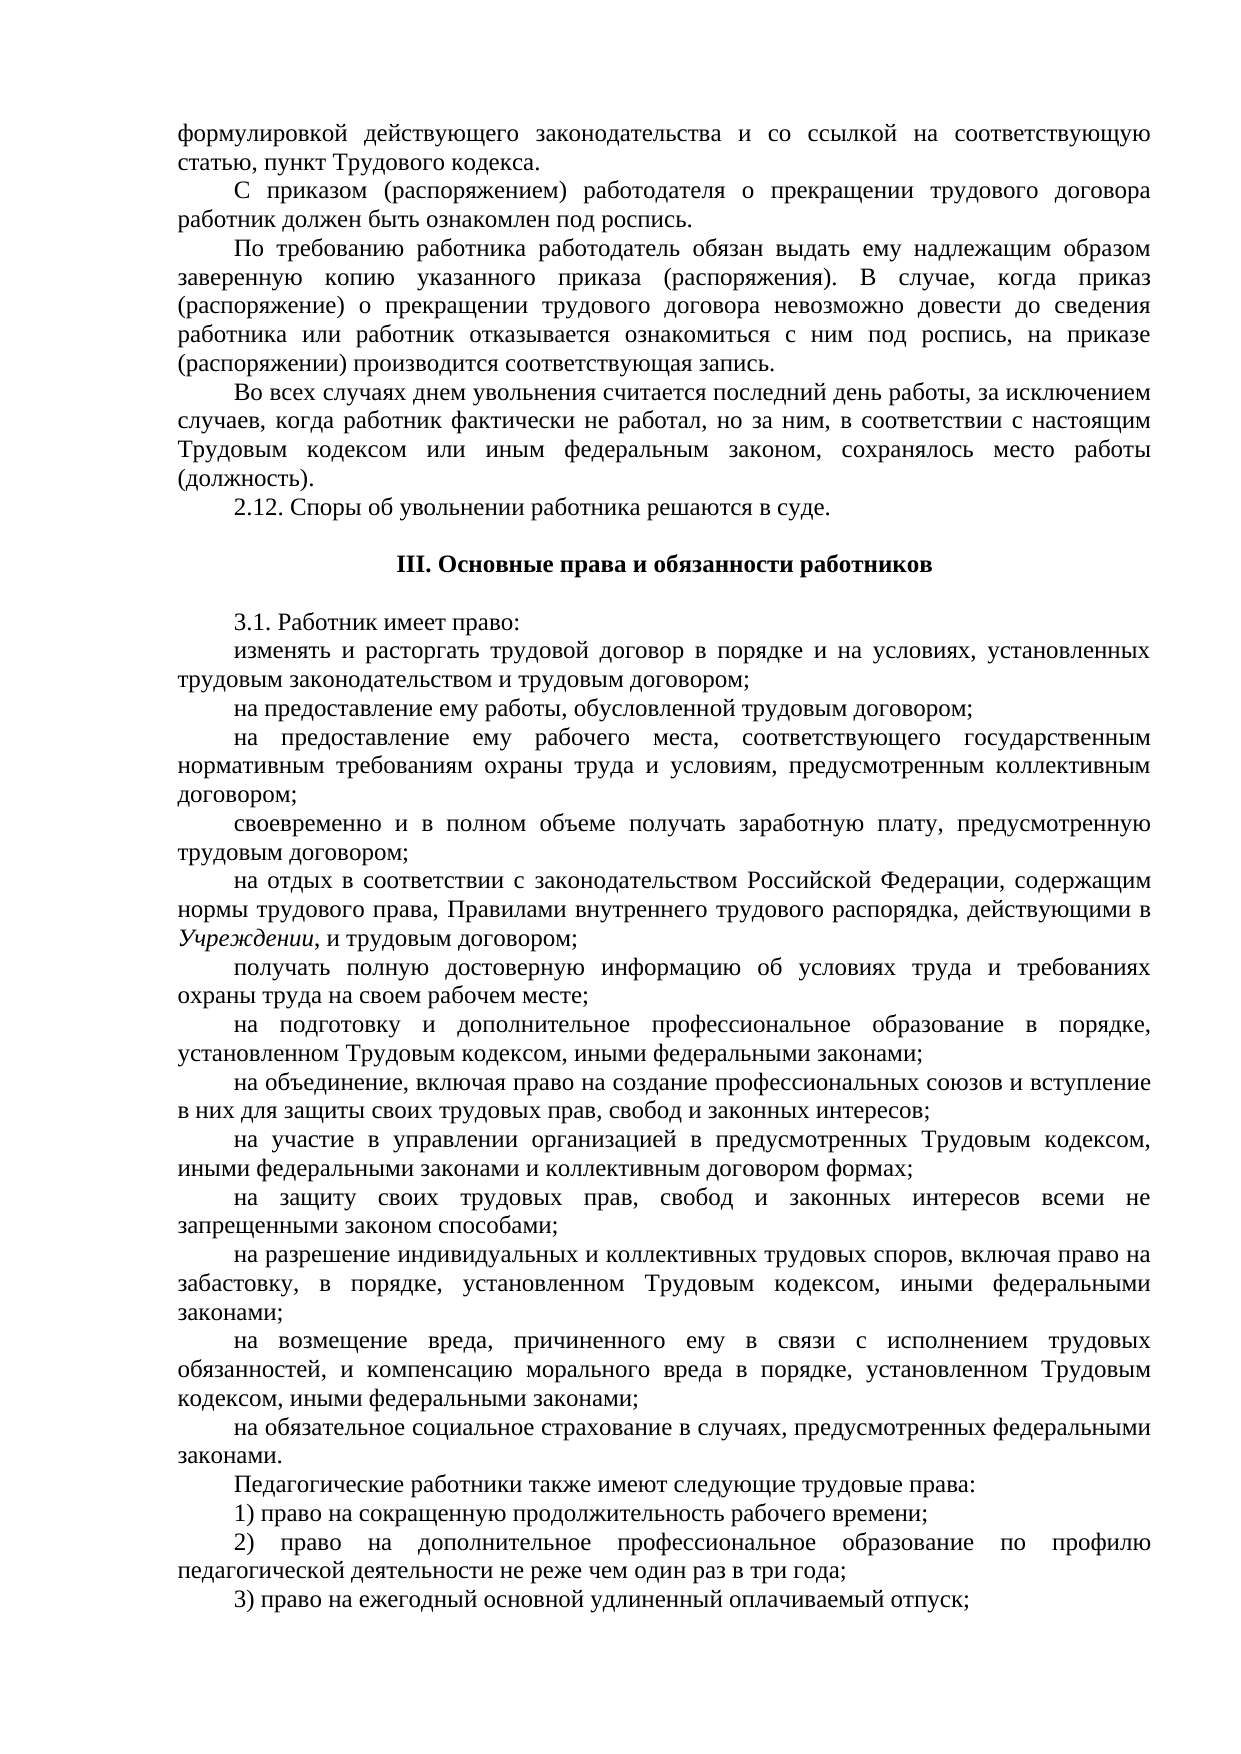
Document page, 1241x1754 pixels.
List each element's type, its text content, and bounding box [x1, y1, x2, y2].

text По требованию работника работодатель обязан выдать ему надлежащим образом заверенную копию указанного приказа (распоряжения). В случае, когда приказ (распоряжение) о прекращении трудового договора невозможно довести до сведения работника или работник отказывается ознакомиться с ним под роспись, на приказе (распоряжении) производится соответствующая запись. [177, 233, 1152, 377]
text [177, 118, 1152, 176]
text на предоставление ему рабочего места, соответствующего государственным нормативным требованиям охраны труда и условиям, предусмотренным коллективным договором; [177, 722, 1152, 808]
text на подготовку и дополнительное профессиональное образование в порядке, установленном Трудовым кодексом, иными федеральными законами; [177, 1009, 1152, 1067]
text Во всех случаях днем увольнения считается последний день работы, за исключением случаев, когда работник фактически не работал, но за ним, в соответствии с настоящим Трудовым кодексом или иным федеральным законом, сохранялось место работы (должность). [177, 377, 1152, 492]
text 2) право на дополнительное профессиональное образование по профилю педагогической деятельности не реже чем один раз в три года; [177, 1527, 1152, 1584]
text 1) право на сокращенную продолжительность рабочего времени; [177, 1498, 1152, 1527]
text на предоставление ему работы, обусловленной трудовым договором; [177, 693, 1152, 722]
text на разрешение индивидуальных и коллективных трудовых споров, включая право на забастовку, в порядке, установленном Трудовым кодексом, иными федеральными законами; [177, 1239, 1152, 1326]
text на защиту своих трудовых прав, свобод и законных интересов всеми не запрещенными законом способами; [177, 1182, 1152, 1239]
text получать полную достоверную информацию об условиях труда и требованиях охраны труда на своем рабочем месте; [177, 952, 1152, 1009]
text изменять и расторгать трудовой договор в порядке и на условиях, установленных трудовым законодательством и трудовым договором; [177, 636, 1152, 693]
text на участие в управлении организацией в предусмотренных Трудовым кодексом, иными федеральными законами и коллективным договором формах; [177, 1124, 1152, 1182]
text 3) право на ежегодный основной удлиненный оплачиваемый отпуск; [177, 1584, 1152, 1613]
text III. Основные права и обязанности работников [177, 549, 1152, 578]
text своевременно и в полном объеме получать заработную плату, предусмотренную трудовым договором; [177, 808, 1152, 866]
text на отдых в соответствии с законодательством Российской Федерации, содержащим нормы трудового права, Правилами внутреннего трудового распорядка, действующими в Учреждении, и трудовым договором; [177, 866, 1152, 952]
text С приказом (распоряжением) работодателя о прекращении трудового договора работник должен быть ознакомлен под роспись. [177, 176, 1152, 233]
text 2.12. Споры об увольнении работника решаются в суде. [177, 492, 1152, 521]
text на объединение, включая право на создание профессиональных союзов и вступление в них для защиты своих трудовых прав, свобод и законных интересов; [177, 1067, 1152, 1124]
text на возмещение вреда, причиненного ему в связи с исполнением трудовых обязанностей, и компенсацию морального вреда в порядке, установленном Трудовым кодексом, иными федеральными законами; [177, 1326, 1152, 1412]
text 3.1. Работник имеет право: [177, 607, 1152, 636]
text Педагогические работники также имеют следующие трудовые права: [177, 1469, 1152, 1498]
text на обязательное социальное страхование в случаях, предусмотренных федеральными законами. [177, 1412, 1152, 1469]
